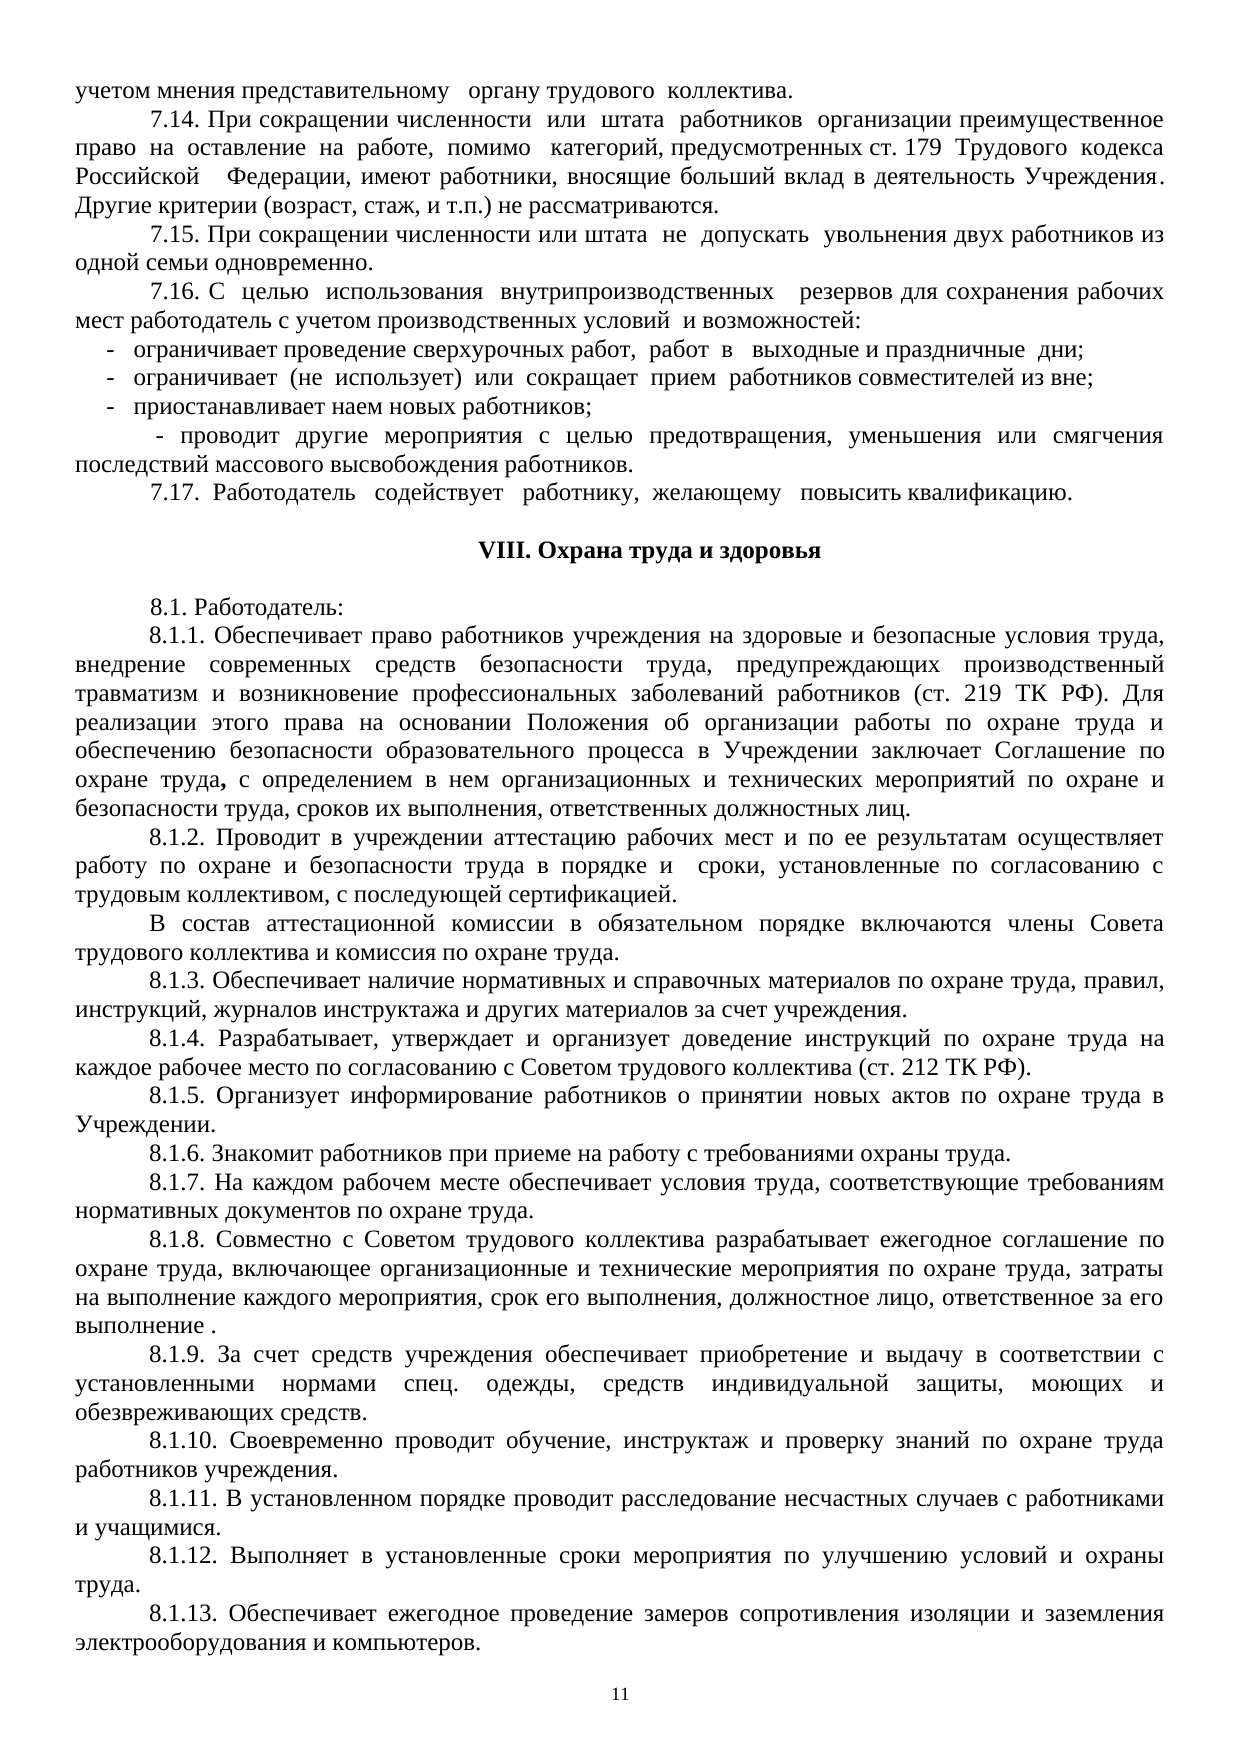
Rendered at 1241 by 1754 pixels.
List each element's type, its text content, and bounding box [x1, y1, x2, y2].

text 8.1.3. Обеспечивает наличие нормативных и справочных материалов по охране труда, правил, инструкций, журналов инструктажа и других материалов за счет учреждения. [75, 966, 1165, 1023]
text 7.15. При сокращении численности или штата не допускать увольнения двух работников из одной семьи одновременно. [75, 219, 1165, 276]
text 8.1.8. Совместно с Советом трудового коллектива разрабатывает ежегодное соглашение по охране труда, включающее организационные и технические мероприятия по охране труда, затраты на выполнение каждого мероприятия, срок его выполнения, должностное лицо, ответственное за его выполнение . [75, 1224, 1165, 1339]
text 8.1.9. За счет средств учреждения обеспечивает приобретение и выдачу в соответствии с установленными нормами спец. одежды, средств индивидуальной защиты, моющих и обезвреживающих средств. [75, 1339, 1165, 1426]
text 8.1.2. Проводит в учреждении аттестацию рабочих мест и по ее результатам осуществляет работу по охране и безопасности труда в порядке и сроки, установленные по согласованию с трудовым коллективом, с последующей сертификацией. [75, 822, 1165, 908]
text 7.17. Работодатель содействует работнику, желающему повысить квалификацию. [75, 477, 1165, 506]
text 8.1.4. Разрабатывает, утверждает и организует доведение инструкций по охране труда на каждое рабочее место по согласованию с Советом трудового коллектива (ст. 212 ТК РФ). [75, 1023, 1165, 1081]
text 8.1.5. Организует информирование работников о принятии новых актов по охране труда в Учреждении. [75, 1081, 1165, 1138]
text VIII. Охрана труда и здоровья [75, 535, 1165, 564]
text 7.14. При сокращении численности или штата работников организации преимущественное право на оставление на работе, помимо категорий, предусмотренных ст. 179 Трудового кодекса Российской Федерации, имеют работники, вносящие больший вклад в деятельность Учреждения. Другие критерии (возраст, стаж, и т.п.) не рассматриваются. [75, 104, 1165, 219]
text 8.1.12. Выполняет в установленные сроки мероприятия по улучшению условий и охраны труда. [75, 1541, 1165, 1598]
text 8.1.10. Своевременно проводит обучение, инструктаж и проверку знаний по охране труда работников учреждения. [75, 1426, 1165, 1483]
text - ограничивает (не использует) или сокращает прием работников совместителей из вне; [75, 362, 1165, 391]
text 8.1.11. В установленном порядке проводит расследование несчастных случаев с работниками и учащимися. [75, 1483, 1165, 1541]
text 8.1.1. Обеспечивает право работников учреждения на здоровые и безопасные условия труда, внедрение современных средств безопасности труда, предупреждающих производственный травматизм и возникновение профессиональных заболеваний работников (ст. 219 ТК РФ). Для реализации этого права на основании Положения об организации работы по охране труда и обеспечению безопасности образовательного процесса в Учреждении заключает Соглашение по охране труда, с определением в нем организационных и технических мероприятий по охране и безопасности труда, сроков их выполнения, ответственных должностных лиц. [75, 621, 1165, 822]
text 8.1.6. Знакомит работников при приеме на работу с требованиями охраны труда. [75, 1138, 1165, 1167]
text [75, 75, 1165, 104]
text 7.16. С целью использования внутрипроизводственных резервов для сохранения рабочих мест работодатель с учетом производственных условий и возможностей: [75, 276, 1165, 334]
text - проводит другие мероприятия с целью предотвращения, уменьшения или смягчения последствий массового высвобождения работников. [75, 420, 1165, 477]
text 8.1.13. Обеспечивает ежегодное проведение замеров сопротивления изоляции и заземления электрооборудования и компьютеров. [75, 1598, 1165, 1656]
text - приостанавливает наем новых работников; [75, 391, 1165, 420]
text 8.1.7. На каждом рабочем месте обеспечивает условия труда, соответствующие требованиям нормативных документов по охране труда. [75, 1167, 1165, 1224]
text - ограничивает проведение сверхурочных работ, работ в выходные и праздничные дни; [75, 334, 1165, 362]
text 8.1. Работодатель: [75, 592, 1165, 621]
text В состав аттестационной комиссии в обязательном порядке включаются члены Совета трудового коллектива и комиссия по охране труда. [75, 908, 1165, 966]
